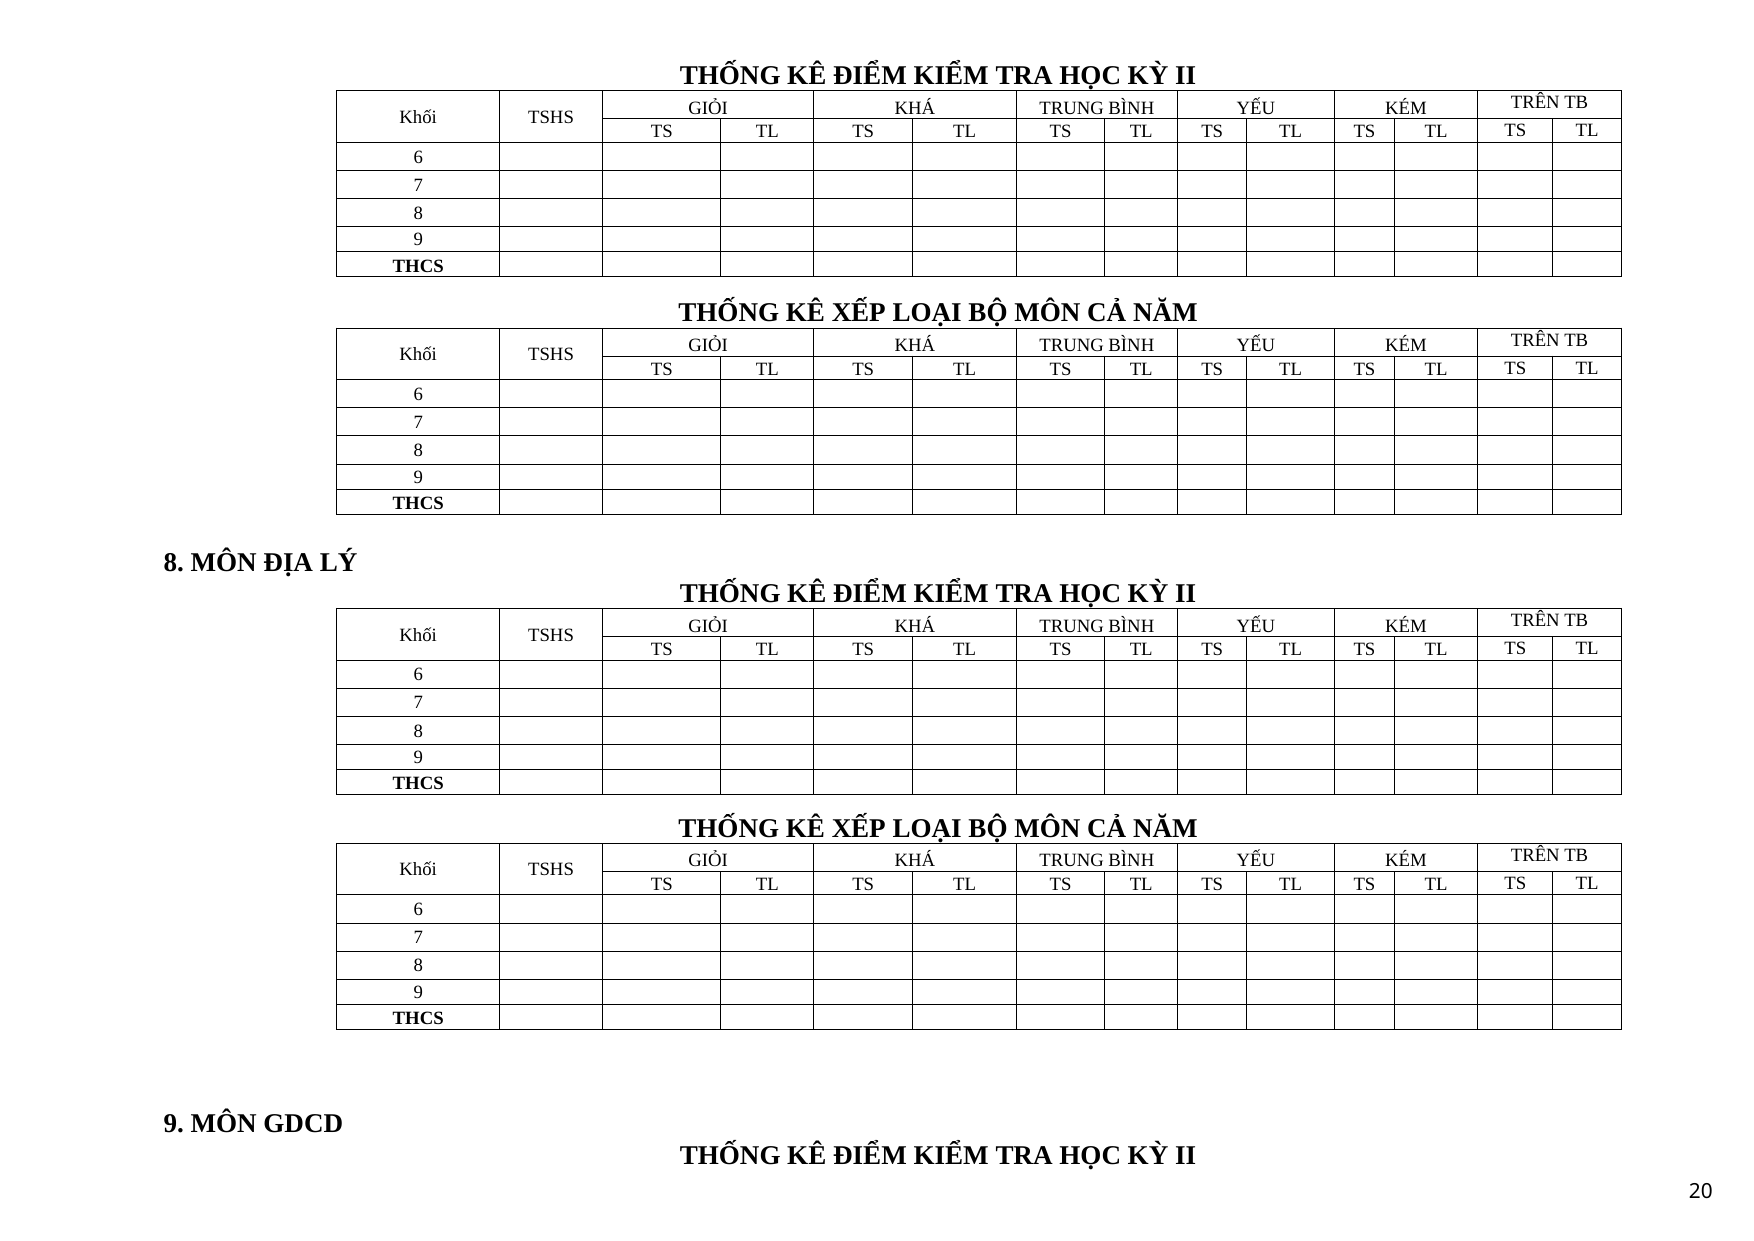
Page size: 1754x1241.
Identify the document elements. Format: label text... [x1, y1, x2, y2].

table_cell THCS [337, 490, 499, 513]
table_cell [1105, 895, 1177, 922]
table_cell [814, 380, 912, 407]
table_cell [500, 252, 602, 276]
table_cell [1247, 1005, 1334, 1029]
table_cell [814, 436, 912, 463]
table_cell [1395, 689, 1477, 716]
table_header GIỎI [603, 329, 813, 356]
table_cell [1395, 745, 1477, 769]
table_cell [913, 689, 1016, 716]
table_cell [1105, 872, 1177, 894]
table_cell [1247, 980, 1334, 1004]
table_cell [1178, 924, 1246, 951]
table_cell [814, 465, 912, 488]
table_cell [1105, 490, 1177, 513]
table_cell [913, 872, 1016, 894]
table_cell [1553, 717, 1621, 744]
table_cell [500, 143, 602, 170]
table_cell [721, 171, 813, 198]
table_cell [1247, 490, 1334, 513]
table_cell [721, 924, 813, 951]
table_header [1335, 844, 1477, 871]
table_cell [1395, 465, 1477, 488]
table_cell TS [603, 637, 720, 659]
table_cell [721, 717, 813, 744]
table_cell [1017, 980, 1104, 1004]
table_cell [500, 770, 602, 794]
table_cell [1335, 199, 1394, 226]
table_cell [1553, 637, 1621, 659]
table_cell [1017, 436, 1104, 463]
table_cell [1553, 252, 1621, 276]
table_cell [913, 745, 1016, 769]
table_cell [1017, 227, 1104, 251]
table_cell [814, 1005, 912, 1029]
table_cell [603, 143, 720, 170]
table_header TRUNG BÌNH [1017, 91, 1177, 118]
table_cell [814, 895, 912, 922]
table_cell [1553, 436, 1621, 463]
table_header YẾU [1178, 91, 1334, 118]
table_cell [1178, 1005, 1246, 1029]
table_cell [1478, 490, 1552, 513]
table_header KHÁ [814, 609, 1016, 636]
table_cell [1105, 143, 1177, 170]
table_cell [1553, 227, 1621, 251]
table_cell [1105, 380, 1177, 407]
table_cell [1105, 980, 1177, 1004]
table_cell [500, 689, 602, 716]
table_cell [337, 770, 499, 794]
table_cell TL [1105, 637, 1177, 659]
table_cell [913, 380, 1016, 407]
table_cell THCS [337, 252, 499, 276]
table_cell TS [1178, 637, 1246, 659]
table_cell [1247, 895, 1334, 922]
table_header GIỎI [603, 609, 813, 636]
table_cell [913, 199, 1016, 226]
table_cell [1017, 380, 1104, 407]
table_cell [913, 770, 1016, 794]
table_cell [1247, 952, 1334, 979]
table_cell TL [913, 357, 1016, 379]
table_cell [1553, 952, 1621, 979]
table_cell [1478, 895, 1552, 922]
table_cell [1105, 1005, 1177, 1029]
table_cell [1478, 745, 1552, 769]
table_cell [721, 199, 813, 226]
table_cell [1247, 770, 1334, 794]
table_cell [500, 408, 602, 435]
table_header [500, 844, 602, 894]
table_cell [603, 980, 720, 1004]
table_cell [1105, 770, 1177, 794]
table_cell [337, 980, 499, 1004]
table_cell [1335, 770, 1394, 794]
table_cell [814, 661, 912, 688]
table_header TRUNG BÌNH [1017, 609, 1177, 636]
table_header Khối [337, 609, 499, 659]
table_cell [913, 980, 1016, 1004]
table_header GIỎI [603, 91, 813, 118]
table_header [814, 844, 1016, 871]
table_cell [603, 408, 720, 435]
table_cell [1017, 252, 1104, 276]
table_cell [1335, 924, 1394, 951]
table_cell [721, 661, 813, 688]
table_cell TL [1395, 119, 1477, 142]
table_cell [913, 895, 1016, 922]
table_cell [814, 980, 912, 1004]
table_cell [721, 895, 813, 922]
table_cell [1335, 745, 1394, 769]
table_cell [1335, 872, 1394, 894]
table_cell [1178, 436, 1246, 463]
table_cell [1247, 199, 1334, 226]
table_cell [500, 380, 602, 407]
table_header Khối [337, 329, 499, 379]
table_cell [1553, 171, 1621, 198]
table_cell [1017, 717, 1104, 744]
table_cell [1178, 171, 1246, 198]
table_cell [1178, 199, 1246, 226]
table_cell TL [1395, 357, 1477, 379]
table_cell [814, 408, 912, 435]
table_cell 8 [337, 436, 499, 463]
table_cell 9 [337, 227, 499, 251]
table_cell [1178, 227, 1246, 251]
table_cell [1478, 408, 1552, 435]
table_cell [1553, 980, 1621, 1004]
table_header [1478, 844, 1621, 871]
table_cell 6 [337, 380, 499, 407]
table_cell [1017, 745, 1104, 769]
text 8. MÔN ĐỊA LÝ [163, 546, 1713, 577]
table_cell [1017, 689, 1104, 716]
table_cell [500, 171, 602, 198]
table_cell [1553, 199, 1621, 226]
table_cell [1105, 408, 1177, 435]
table_cell TL [1553, 119, 1621, 142]
table_cell 7 [337, 171, 499, 198]
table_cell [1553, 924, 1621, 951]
table_cell [1335, 436, 1394, 463]
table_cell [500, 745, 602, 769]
table_cell [1178, 380, 1246, 407]
table_cell [1478, 227, 1552, 251]
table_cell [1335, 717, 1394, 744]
table_header TRÊN TB [1478, 91, 1621, 118]
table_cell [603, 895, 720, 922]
table_cell [603, 227, 720, 251]
table_cell 9 [337, 465, 499, 488]
table_cell TS [1178, 357, 1246, 379]
table_cell [1395, 436, 1477, 463]
table_cell [1247, 408, 1334, 435]
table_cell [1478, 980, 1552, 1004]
table_cell TS [1335, 637, 1394, 659]
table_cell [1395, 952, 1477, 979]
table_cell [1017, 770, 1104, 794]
table_cell [1178, 465, 1246, 488]
text THỐNG KÊ XẾP LOẠI BỘ MÔN CẢ NĂM [163, 296, 1713, 327]
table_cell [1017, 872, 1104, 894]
table_cell [1178, 143, 1246, 170]
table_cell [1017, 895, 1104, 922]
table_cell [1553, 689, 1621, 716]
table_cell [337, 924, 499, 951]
table_cell [1017, 199, 1104, 226]
table_cell [1478, 380, 1552, 407]
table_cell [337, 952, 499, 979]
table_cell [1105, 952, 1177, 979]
text THỐNG KÊ ĐIỂM KIỂM TRA HỌC KỲ II [163, 577, 1713, 608]
table_cell [1017, 490, 1104, 513]
table_cell [1105, 465, 1177, 488]
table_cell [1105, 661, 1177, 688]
table_cell [603, 380, 720, 407]
table_cell [721, 436, 813, 463]
table_cell [814, 252, 912, 276]
table_cell [1395, 408, 1477, 435]
table_cell TL [913, 119, 1016, 142]
table_cell [500, 490, 602, 513]
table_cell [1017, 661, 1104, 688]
table_cell TS [1178, 119, 1246, 142]
table_cell [1335, 490, 1394, 513]
table_header TSHS [500, 91, 602, 142]
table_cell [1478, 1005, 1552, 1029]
table_cell [1553, 380, 1621, 407]
table_header TSHS [500, 329, 602, 379]
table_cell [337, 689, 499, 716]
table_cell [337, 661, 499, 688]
table_header KÉM [1335, 329, 1477, 356]
table_cell TL [1395, 637, 1477, 659]
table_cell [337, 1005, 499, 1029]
table_cell TS [814, 119, 912, 142]
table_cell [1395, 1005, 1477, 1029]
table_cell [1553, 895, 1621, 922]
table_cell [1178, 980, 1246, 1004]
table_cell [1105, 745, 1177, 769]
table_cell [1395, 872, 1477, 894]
table_cell TS [1478, 119, 1552, 142]
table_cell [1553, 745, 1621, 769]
table_cell TL [1105, 357, 1177, 379]
table_cell [500, 199, 602, 226]
table_cell TL [1553, 357, 1621, 379]
table_cell [500, 465, 602, 488]
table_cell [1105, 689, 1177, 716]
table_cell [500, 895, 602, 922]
table_cell [1247, 171, 1334, 198]
table_cell 8 [337, 199, 499, 226]
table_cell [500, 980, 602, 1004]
table_cell [721, 380, 813, 407]
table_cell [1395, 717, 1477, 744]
table_cell [1178, 408, 1246, 435]
table_cell [1553, 465, 1621, 488]
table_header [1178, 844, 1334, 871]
table_cell [603, 171, 720, 198]
table_cell TL [1105, 119, 1177, 142]
table_header KHÁ [814, 329, 1016, 356]
table_cell [1335, 380, 1394, 407]
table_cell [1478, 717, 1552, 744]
table_cell [913, 171, 1016, 198]
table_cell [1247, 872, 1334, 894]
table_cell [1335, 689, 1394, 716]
table_header TRÊN TB [1478, 329, 1621, 356]
table_cell [1478, 199, 1552, 226]
table_cell [1395, 490, 1477, 513]
table_cell [1247, 436, 1334, 463]
table_cell [913, 227, 1016, 251]
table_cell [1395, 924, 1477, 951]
table_cell TL [1247, 357, 1334, 379]
table_cell TL [721, 637, 813, 659]
table_cell [1247, 252, 1334, 276]
table_cell [1017, 143, 1104, 170]
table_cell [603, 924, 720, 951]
table_cell [721, 143, 813, 170]
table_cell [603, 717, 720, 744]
table_cell [1335, 408, 1394, 435]
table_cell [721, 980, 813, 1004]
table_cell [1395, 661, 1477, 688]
table_cell [913, 465, 1016, 488]
table_cell [1105, 252, 1177, 276]
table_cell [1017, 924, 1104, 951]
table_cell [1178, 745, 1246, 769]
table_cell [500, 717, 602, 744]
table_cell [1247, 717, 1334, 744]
table_cell [603, 436, 720, 463]
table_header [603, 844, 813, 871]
table_cell TL [913, 637, 1016, 659]
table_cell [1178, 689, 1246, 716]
table_cell [603, 490, 720, 513]
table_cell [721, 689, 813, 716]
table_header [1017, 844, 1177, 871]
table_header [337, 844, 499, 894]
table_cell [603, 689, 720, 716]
table_cell [1105, 171, 1177, 198]
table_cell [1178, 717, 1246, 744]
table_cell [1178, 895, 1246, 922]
table_header YẾU [1178, 329, 1334, 356]
table_cell [913, 408, 1016, 435]
table_cell [1105, 199, 1177, 226]
table_cell [1553, 143, 1621, 170]
table_cell [1395, 143, 1477, 170]
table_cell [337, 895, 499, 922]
table_cell [1395, 252, 1477, 276]
table_cell 7 [337, 408, 499, 435]
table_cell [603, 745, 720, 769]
table_cell [1395, 380, 1477, 407]
table_cell [500, 227, 602, 251]
table_cell [814, 143, 912, 170]
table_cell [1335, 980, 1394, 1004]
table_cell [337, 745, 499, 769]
table_cell TS [1017, 119, 1104, 142]
table_cell [913, 252, 1016, 276]
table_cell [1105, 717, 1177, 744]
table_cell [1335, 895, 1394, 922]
table_cell [1553, 490, 1621, 513]
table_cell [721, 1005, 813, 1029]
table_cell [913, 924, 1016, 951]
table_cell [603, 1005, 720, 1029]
table_cell TS [1335, 357, 1394, 379]
table_cell [721, 252, 813, 276]
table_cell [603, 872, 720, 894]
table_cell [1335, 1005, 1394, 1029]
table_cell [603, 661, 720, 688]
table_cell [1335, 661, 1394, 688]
table_cell TS [1335, 119, 1394, 142]
table_cell [1247, 227, 1334, 251]
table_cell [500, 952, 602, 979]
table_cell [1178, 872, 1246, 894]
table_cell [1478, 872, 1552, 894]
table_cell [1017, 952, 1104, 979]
table_cell [721, 408, 813, 435]
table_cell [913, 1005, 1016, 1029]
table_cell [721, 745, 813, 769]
table_cell [1478, 143, 1552, 170]
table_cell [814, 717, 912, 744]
table_cell [1178, 490, 1246, 513]
table_header TRÊN TB [1478, 609, 1621, 636]
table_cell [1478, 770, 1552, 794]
table_cell [1395, 199, 1477, 226]
table_cell [721, 490, 813, 513]
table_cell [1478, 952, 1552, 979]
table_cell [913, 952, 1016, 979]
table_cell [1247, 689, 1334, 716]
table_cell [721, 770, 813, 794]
table_cell TL [1247, 637, 1334, 659]
table_cell TL [721, 357, 813, 379]
table_cell [1017, 171, 1104, 198]
text THỐNG KÊ ĐIỂM KIỂM TRA HỌC KỲ II [163, 1139, 1713, 1170]
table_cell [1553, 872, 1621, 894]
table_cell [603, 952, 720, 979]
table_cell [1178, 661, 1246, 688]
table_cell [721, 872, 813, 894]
table_header KÉM [1335, 609, 1477, 636]
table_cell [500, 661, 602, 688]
table_cell [1247, 380, 1334, 407]
table_cell [1478, 252, 1552, 276]
table_cell 6 [337, 143, 499, 170]
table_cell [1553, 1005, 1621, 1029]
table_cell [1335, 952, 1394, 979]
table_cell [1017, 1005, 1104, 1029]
table_cell [721, 465, 813, 488]
table_cell [1247, 143, 1334, 170]
table_cell [1178, 252, 1246, 276]
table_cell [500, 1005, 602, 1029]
table_cell [913, 143, 1016, 170]
table_cell [1553, 408, 1621, 435]
table_cell TS [1478, 357, 1552, 379]
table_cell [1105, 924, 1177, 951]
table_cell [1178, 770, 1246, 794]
table_header TRUNG BÌNH [1017, 329, 1177, 356]
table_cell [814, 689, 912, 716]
table_cell [1335, 143, 1394, 170]
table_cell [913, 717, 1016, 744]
table_cell TS [814, 357, 912, 379]
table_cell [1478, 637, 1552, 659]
table_cell TS [603, 357, 720, 379]
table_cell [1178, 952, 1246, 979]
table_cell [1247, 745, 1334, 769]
table_cell [1335, 171, 1394, 198]
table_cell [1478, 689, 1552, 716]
table_cell [814, 490, 912, 513]
table_cell [1335, 252, 1394, 276]
text THỐNG KÊ ĐIỂM KIỂM TRA HỌC KỲ II [163, 59, 1713, 90]
table_cell [913, 490, 1016, 513]
table_cell [1478, 171, 1552, 198]
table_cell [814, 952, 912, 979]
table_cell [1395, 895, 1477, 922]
table_header KÉM [1335, 91, 1477, 118]
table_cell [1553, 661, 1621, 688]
table_cell [1247, 465, 1334, 488]
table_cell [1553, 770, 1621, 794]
table_cell TL [1247, 119, 1334, 142]
table_cell TS [814, 637, 912, 659]
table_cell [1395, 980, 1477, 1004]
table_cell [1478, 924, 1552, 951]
text 9. MÔN GDCD [163, 1108, 1713, 1139]
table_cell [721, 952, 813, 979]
table_cell [814, 199, 912, 226]
table_header YẾU [1178, 609, 1334, 636]
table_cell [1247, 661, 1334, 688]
table_cell [1105, 227, 1177, 251]
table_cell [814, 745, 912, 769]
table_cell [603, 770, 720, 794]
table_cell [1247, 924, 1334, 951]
table_header Khối [337, 91, 499, 142]
table_cell TL [721, 119, 813, 142]
text THỐNG KÊ XẾP LOẠI BỘ MÔN CẢ NĂM [163, 812, 1713, 843]
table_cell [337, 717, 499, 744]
table_cell [1478, 436, 1552, 463]
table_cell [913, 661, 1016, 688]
table_cell [814, 227, 912, 251]
table_cell TS [1017, 637, 1104, 659]
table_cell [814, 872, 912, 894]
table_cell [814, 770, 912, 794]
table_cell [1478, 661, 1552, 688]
table_header KHÁ [814, 91, 1016, 118]
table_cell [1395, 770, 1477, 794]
table_cell [1478, 465, 1552, 488]
table_cell [1017, 408, 1104, 435]
table_cell [1017, 465, 1104, 488]
table_cell TS [1017, 357, 1104, 379]
table_cell [1335, 227, 1394, 251]
table_cell [1395, 171, 1477, 198]
table_cell [1105, 436, 1177, 463]
table_cell [603, 199, 720, 226]
table_cell [603, 252, 720, 276]
table_cell [913, 436, 1016, 463]
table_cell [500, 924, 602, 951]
table_cell [1395, 227, 1477, 251]
table_cell [1335, 465, 1394, 488]
table_cell [814, 171, 912, 198]
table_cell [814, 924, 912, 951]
table_cell [721, 227, 813, 251]
table_cell TS [603, 119, 720, 142]
table_cell [500, 436, 602, 463]
table_header TSHS [500, 609, 602, 659]
table_cell [603, 465, 720, 488]
